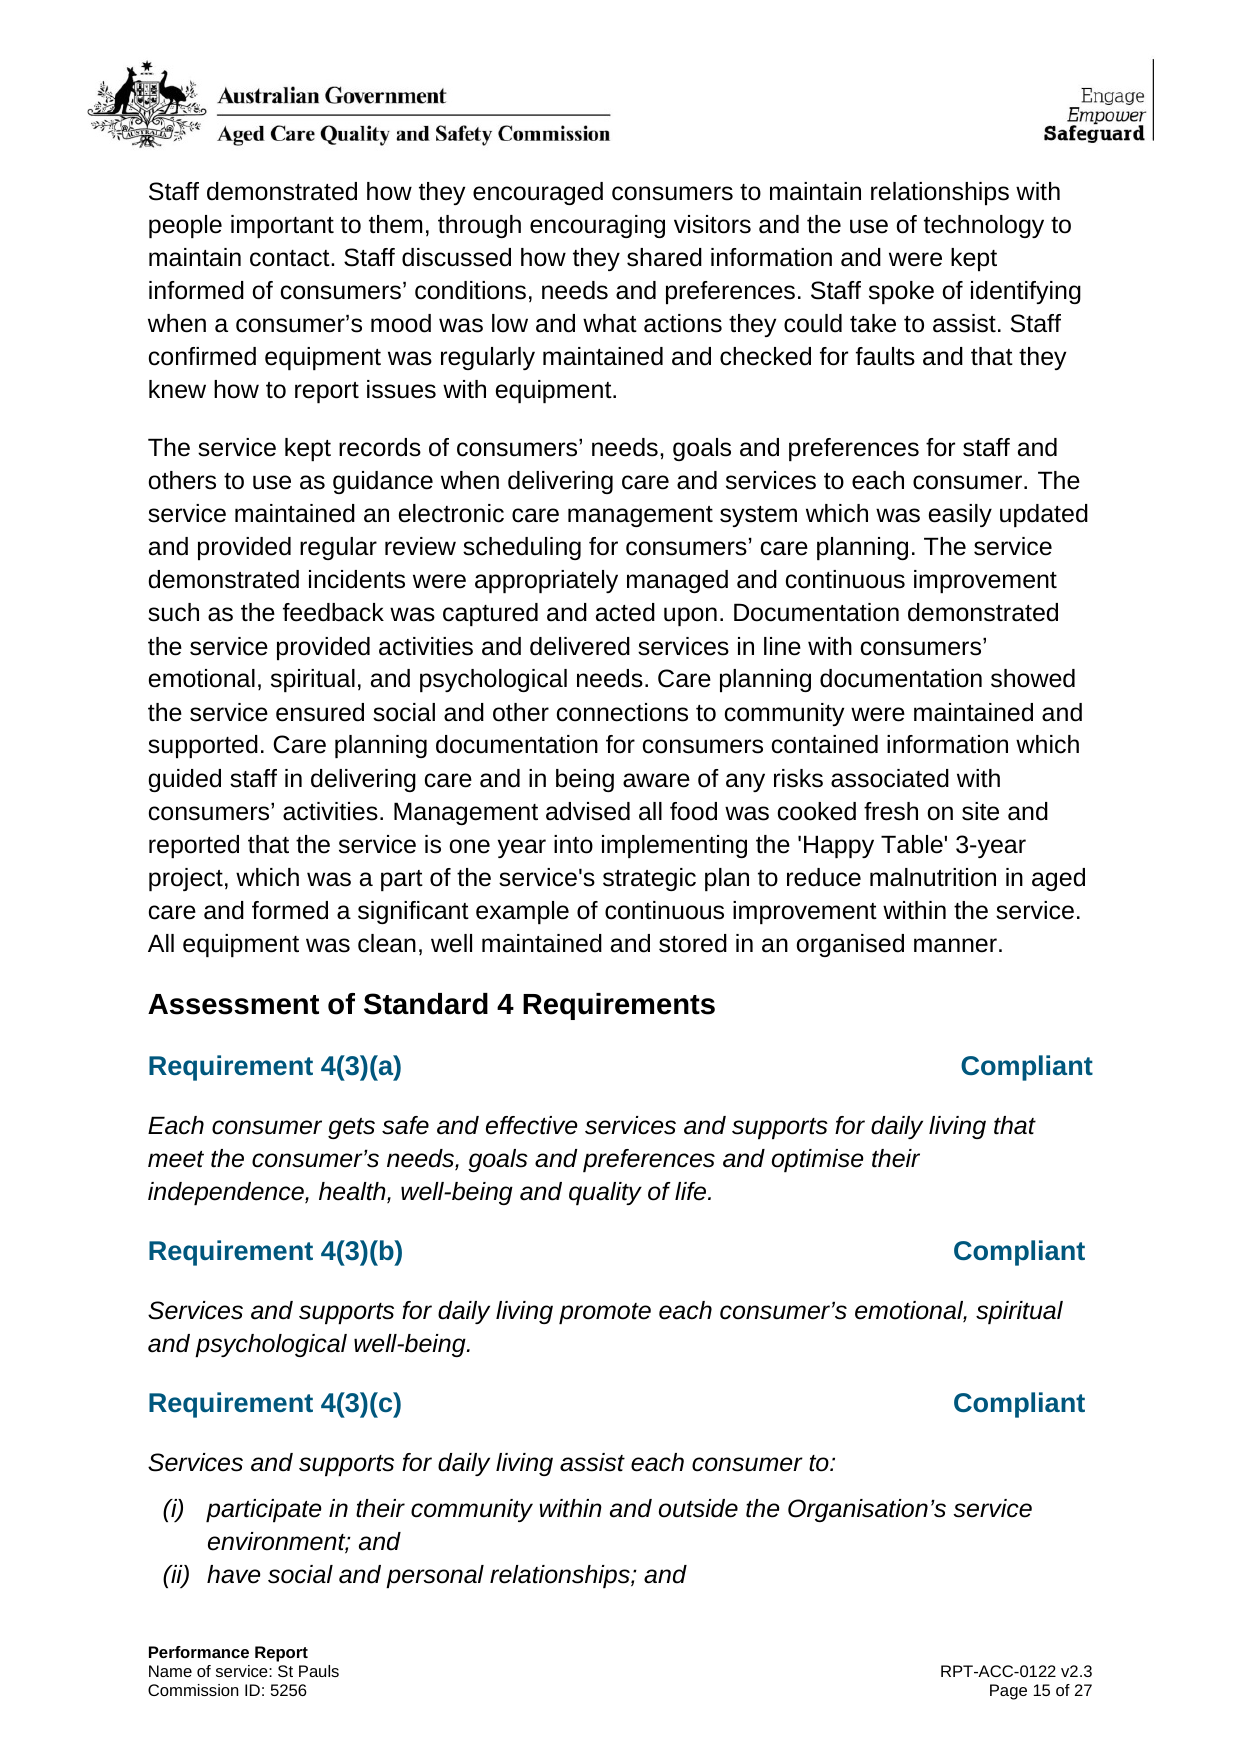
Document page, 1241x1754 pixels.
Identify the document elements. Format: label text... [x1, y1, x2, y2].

list have social and personal relationships; and [162, 1560, 1092, 1588]
text The service kept records of consumers’ needs, goals and preferences for staff and others to use as guidance when delivering care and services to each consumer. The service maintained an electronic care management system which was easily updated and provided regular review scheduling for consumers’ care planning. The service demonstrated incidents were appropriately managed and continuous improvement such as the feedback was captured and acted upon. Documentation demonstrated the service provided activities and delivered services in line with consumers’ emotional, spiritual, and psychological needs. Care planning documentation showed the service ensured social and other connections to community were maintained and supported. Care planning documentation for consumers contained information which guided staff in delivering care and in being aware of any risks associated with consumers’ activities. Management advised all food was cooked fresh on site and reported that the service is one year into implementing the 'Happy Table' 3-year project, which was a part of the service's strategic plan to reduce malnutrition in aged care and formed a significant example of continuous improvement within the service. All equipment was clean, well maintained and stored in an organised manner. [148, 433, 1092, 957]
text Services and supports for daily living promote each consumer’s emotional, spiritual and psychological well-being. [148, 1296, 1092, 1358]
subtitle Requirement 4(3)(b) Compliant [148, 1235, 1092, 1266]
subtitle Requirement 4(3)(a) Compliant [148, 1050, 1092, 1081]
subtitle Requirement 4(3)(c) Compliant [148, 1387, 1092, 1418]
subtitle Assessment of Standard 4 Requirements [148, 987, 1092, 1020]
text Each consumer gets safe and effective services and supports for daily living that meet the consumer’s needs, goals and preferences and optimise their independence, health, well-being and quality of life. [148, 1111, 1092, 1206]
text Services and supports for daily living assist each consumer to: [148, 1448, 1092, 1477]
list participate in their community within and outside the Organisation’s service environment; and [162, 1494, 1092, 1555]
picture [1, 0, 1241, 169]
text Staff demonstrated how they encouraged consumers to maintain relationships with people important to them, through encouraging visitors and the use of technology to maintain contact. Staff discussed how they shared information and were kept informed of consumers’ conditions, needs and preferences. Staff spoke of identifying when a consumer’s mood was low and what actions they could take to assist. Staff confirmed equipment was regularly maintained and checked for faults and that they knew how to report issues with equipment. [148, 177, 1092, 404]
